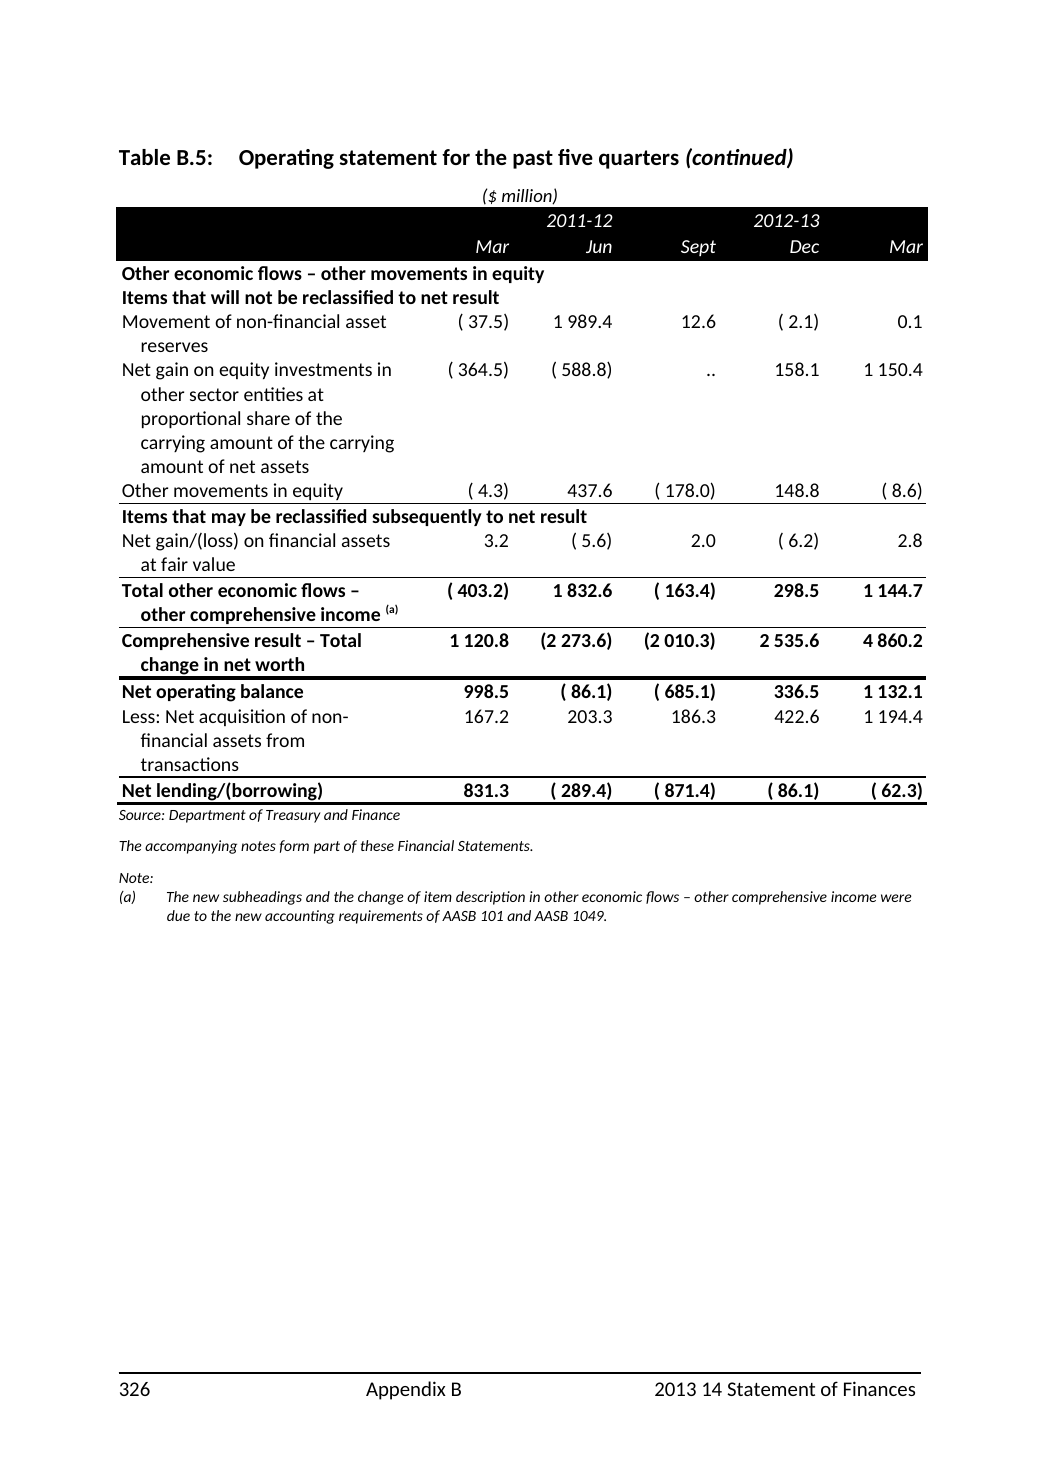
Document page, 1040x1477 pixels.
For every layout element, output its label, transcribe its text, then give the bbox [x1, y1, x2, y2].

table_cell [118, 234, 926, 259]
text (a) The new subheadings and the change of item description in other economic flows – other comprehensive income were due to the new accounting requirements of AASB 101 and AASB 1049. [118, 887, 921, 925]
subtitle Table B.5: Operating statement for the past five quarters (continued) [118, 143, 921, 172]
text Note: [118, 868, 921, 887]
text Source: Department of Treasury and Finance [118, 805, 921, 824]
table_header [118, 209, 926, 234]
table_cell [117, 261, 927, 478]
text ($ million) [118, 184, 921, 207]
text The accompanying notes form part of these Financial Statements. [118, 837, 921, 856]
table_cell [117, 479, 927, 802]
